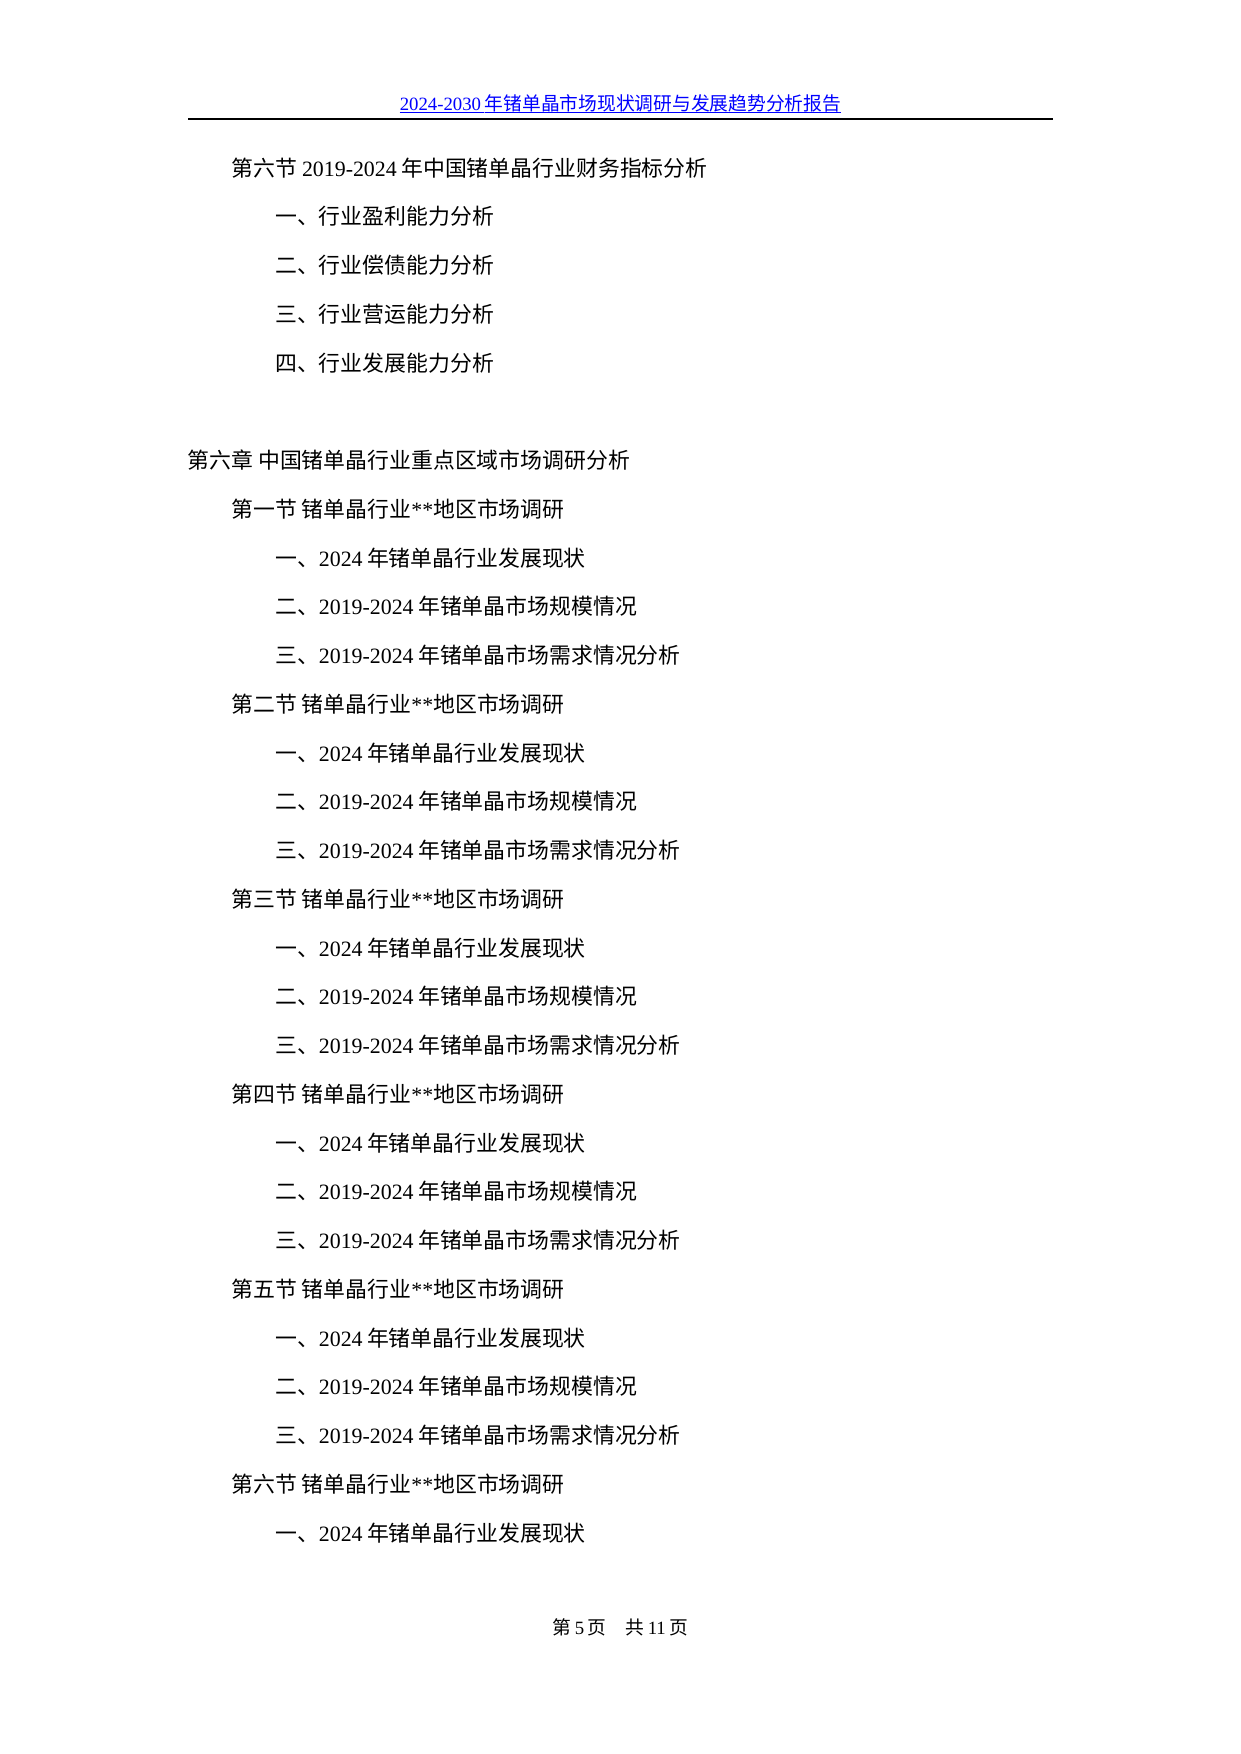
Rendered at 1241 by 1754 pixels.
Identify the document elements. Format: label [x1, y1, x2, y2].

text [187, 150, 1053, 1548]
